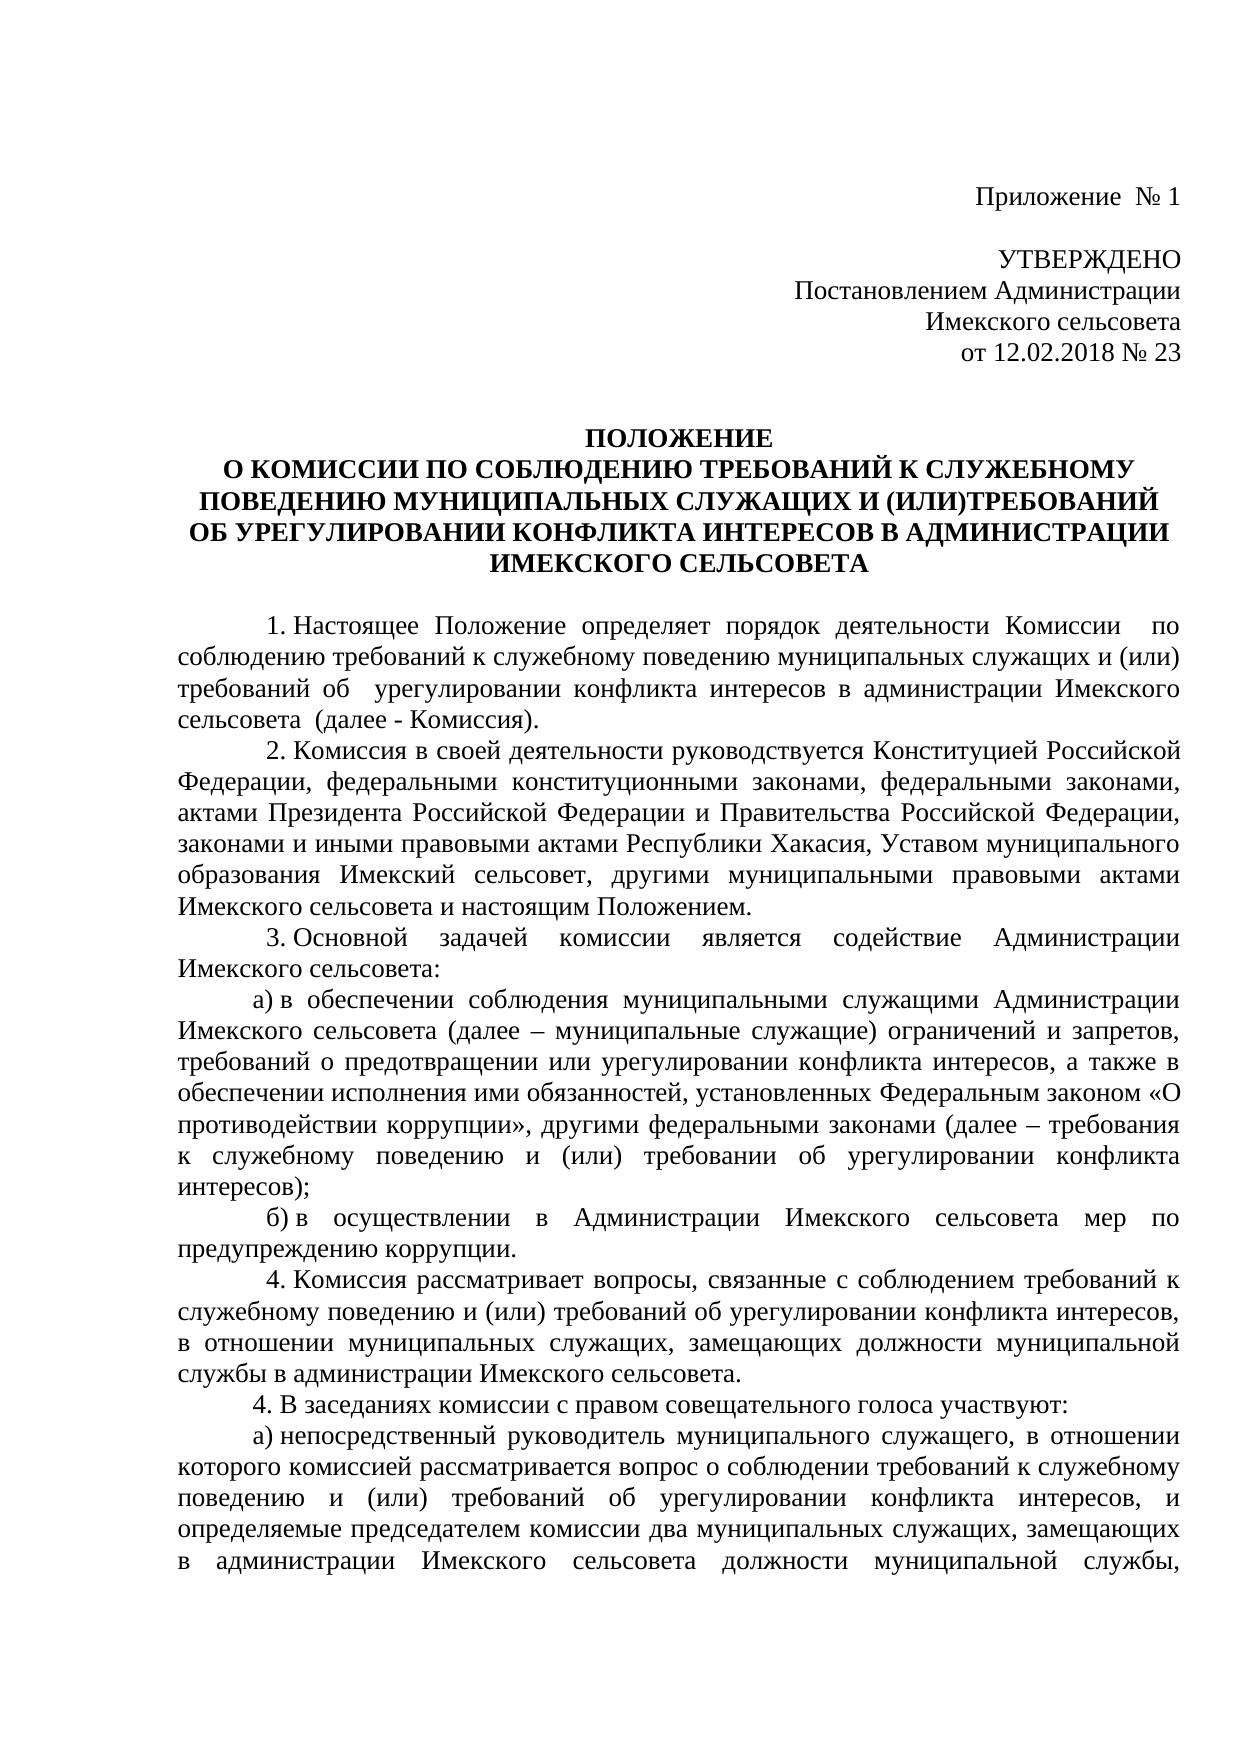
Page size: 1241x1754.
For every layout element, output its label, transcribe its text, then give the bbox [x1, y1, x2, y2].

text ПОЛОЖЕНИЕ [177, 422, 1181, 454]
text Имекского сельсовета [620, 305, 1181, 336]
text 4. Комиссия рассматривает вопросы, связанные с соблюдением требований к служебному поведению и (или) требований об урегулировании конфликта интересов, в отношении муниципальных служащих, замещающих должности муниципальной службы в администрации Имекского сельсовета. [177, 1263, 1181, 1388]
text 1. Настоящее Положение определяет порядок деятельности Комиссии по соблюдению требований к служебному поведению муниципальных служащих и (или) требований об урегулировании конфликта интересов в администрации Имекского сельсовета (далее - Комиссия). [177, 609, 1181, 734]
text от 12.02.2018 № 23 [620, 336, 1181, 367]
text а) в обеспечении соблюдения муниципальными служащими Администрации Имекского сельсовета (далее – муниципальные служащие) ограничений и запретов, требований о предотвращении или урегулировании конфликта интересов, а также в обеспечении исполнения ими обязанностей, установленных Федеральным законом «О противодействии коррупции», другими федеральными законами (далее – требования к служебному поведению и (или) требовании об урегулировании конфликта интересов); [177, 983, 1181, 1201]
text 4. В заседаниях комиссии с правом совещательного голоса участвуют: [177, 1388, 1181, 1419]
text 3. Основной задачей комиссии является содействие Администрации Имекского сельсовета: [177, 921, 1181, 983]
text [177, 1419, 1181, 1575]
text Постановлением Администрации [620, 274, 1181, 305]
text б) в осуществлении в Администрации Имекского сельсовета мер по предупреждению коррупции. [177, 1201, 1181, 1263]
text УТВЕРЖДЕНО [620, 243, 1181, 274]
text Приложение № 1 [620, 180, 1181, 212]
text О КОМИССИИ ПО СОБЛЮДЕНИЮ ТРЕБОВАНИЙ К СЛУЖЕБНОМУ ПОВЕДЕНИЮ МУНИЦИПАЛЬНЫХ СЛУЖАЩИХ И (ИЛИ)ТРЕБОВАНИЙ ОБ УРЕГУЛИРОВАНИИ КОНФЛИКТА ИНТЕРЕСОВ В АДМИНИСТРАЦИИ ИМЕКСКОГО СЕЛЬСОВЕТА [177, 454, 1181, 578]
text 2. Комиссия в своей деятельности руководствуется Конституцией Российской Федерации, федеральными конституционными законами, федеральными законами, актами Президента Российской Федерации и Правительства Российской Федерации, законами и иными правовыми актами Республики Хакасия, Уставом муниципального образования Имекский сельсовет, другими муниципальными правовыми актами Имекского сельсовета и настоящим Положением. [177, 734, 1181, 921]
